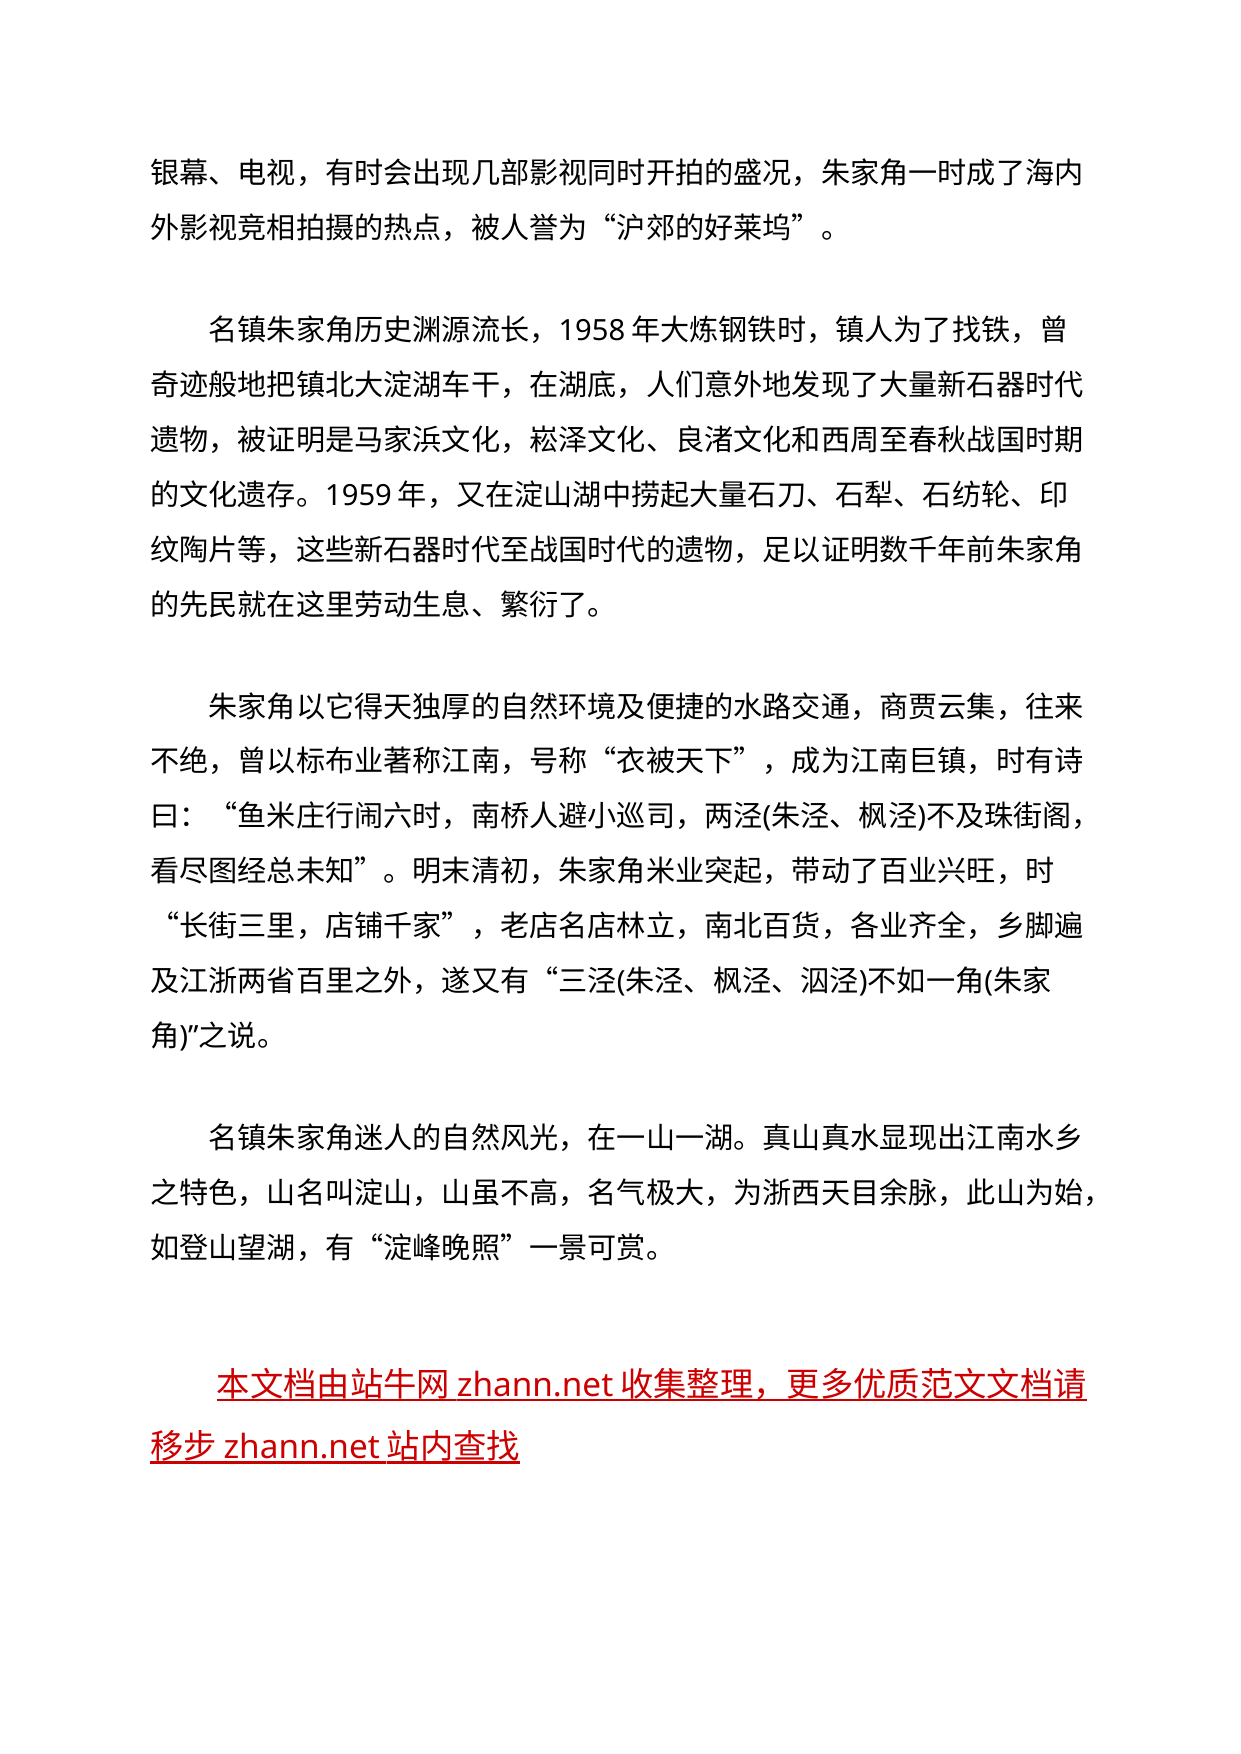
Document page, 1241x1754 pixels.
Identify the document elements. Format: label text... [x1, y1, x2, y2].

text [150, 150, 1090, 247]
text 朱家角以它得天独厚的自然环境及便捷的水路交通，商贾云集，往来不绝，曾以标布业著称江南，号称“衣被天下”，成为江南巨镇，时有诗曰：“鱼米庄行闹六时，南桥人避小巡司，两泾(朱泾、枫泾)不及珠街阁，看尽图经总未知”。明末清初，朱家角米业突起，带动了百业兴旺，时“长街三里，店铺千家”，老店名店林立，南北百货，各业齐全，乡脚遍及江浙两省百里之外，遂又有“三泾(朱泾、枫泾、泅泾)不如一角(朱家角)”之说。 [150, 683, 1090, 1055]
text 名镇朱家角迷人的自然风光，在一山一湖。真山真水显现出江南水乡之特色，山名叫淀山，山虽不高，名气极大，为浙西天目余脉，此山为始，如登山望湖，有“淀峰晚照”一景可赏。 [150, 1115, 1090, 1267]
text 名镇朱家角历史渊源流长，1958年大炼钢铁时，镇人为了找铁，曾奇迹般地把镇北大淀湖车干，在湖底，人们意外地发现了大量新石器时代遗物，被证明是马家浜文化，崧泽文化、良渚文化和西周至春秋战国时期的文化遗存。1959年，又在淀山湖中捞起大量石刀、石犁、石纺轮、印纹陶片等，这些新石器时代至战国时代的遗物，足以证明数千年前朱家角的先民就在这里劳动生息、繁衍了。 [150, 307, 1090, 624]
text 本文档由站牛网zhann.net收集整理，更多优质范文文档请移步zhann.net站内查找 [150, 1357, 1090, 1469]
